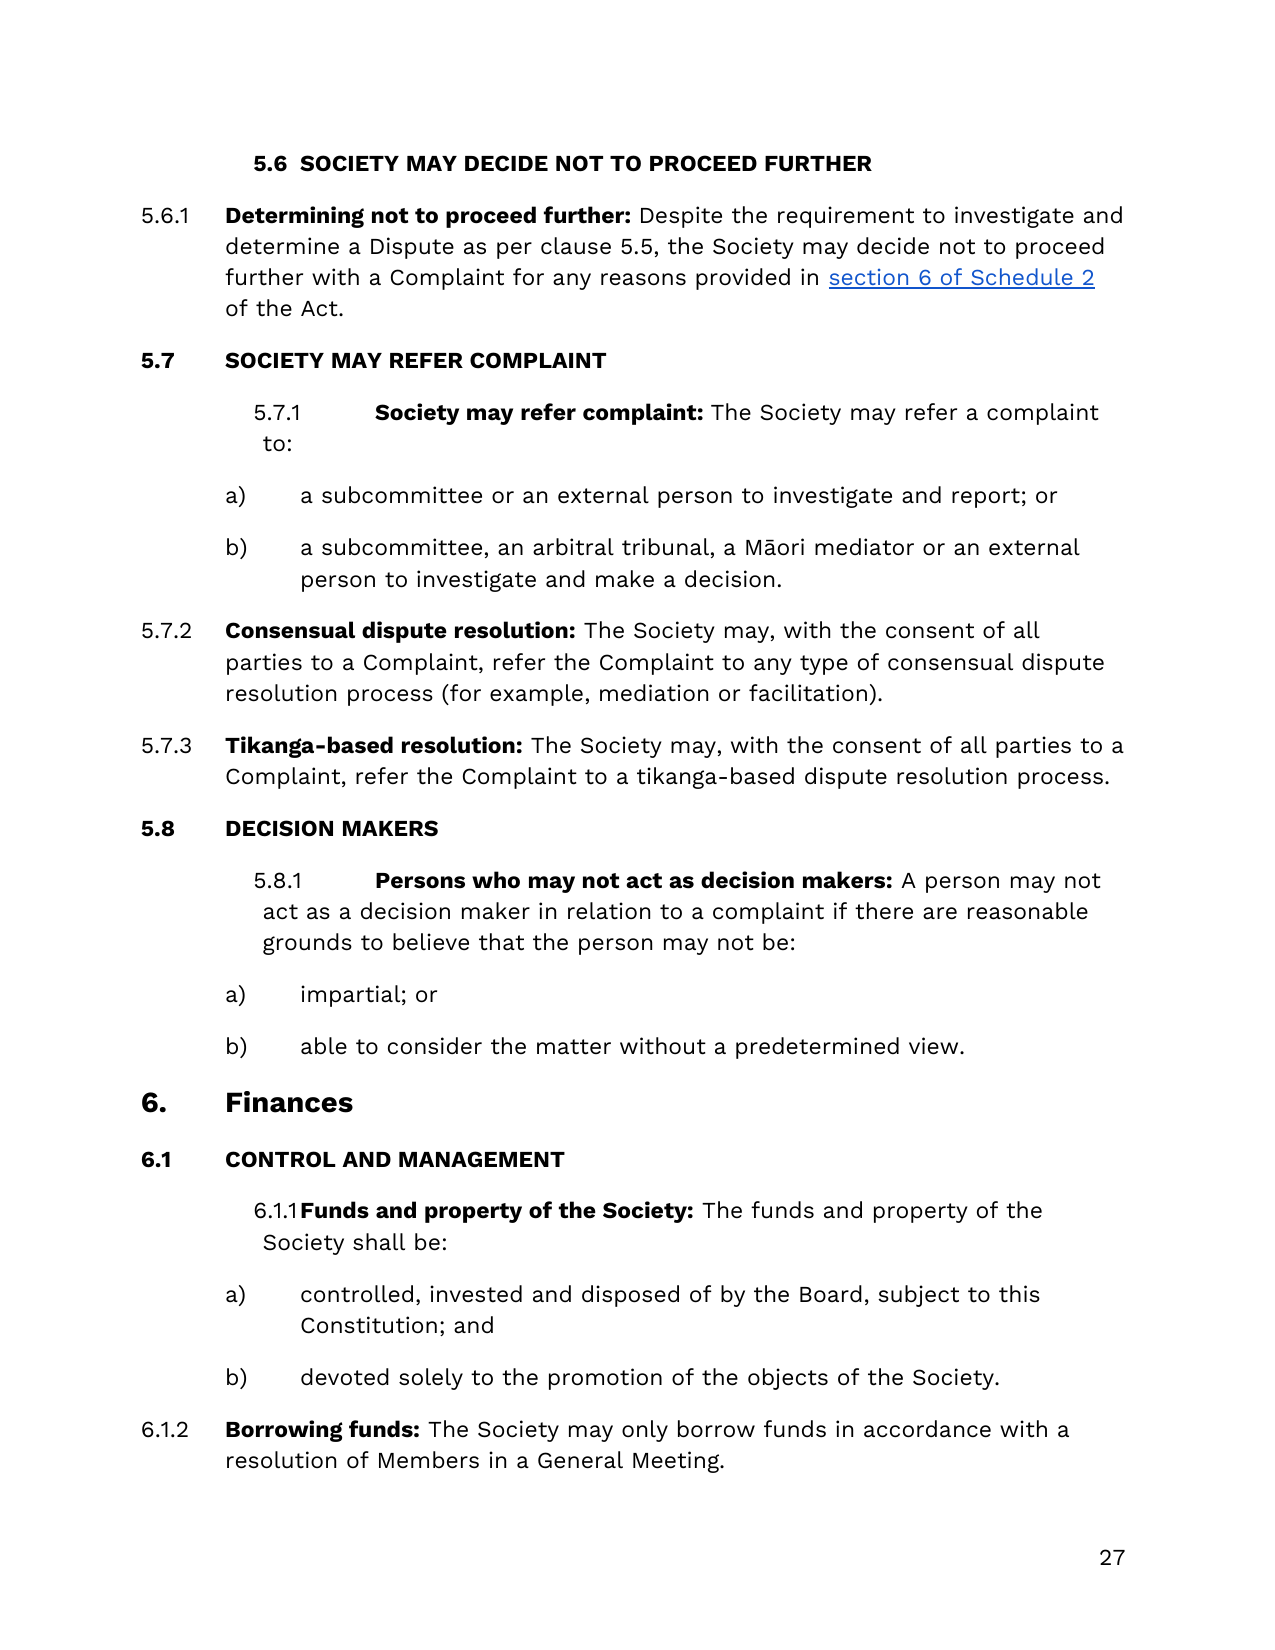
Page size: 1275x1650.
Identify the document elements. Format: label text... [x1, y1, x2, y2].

list Tikanga-based resolution: The Society may, with the consent of all parties to a Complaint, refer the Complaint to a tikanga-based dispute resolution process. [141, 732, 1125, 790]
subtitle SOCIETY MAY DECIDE NOT TO PROCEED FURTHER [253, 150, 1125, 177]
subtitle DECISION MAKERS [141, 815, 1125, 842]
subtitle SOCIETY MAY REFER COMPLAINT [141, 347, 1125, 374]
subtitle Finances [141, 1085, 1125, 1119]
list Funds and property of the Society: The funds and property of the Society shall be: [253, 1198, 1125, 1256]
list devoted solely to the promotion of the objects of the Society. [225, 1364, 1125, 1391]
list Determining not to proceed further: Despite the requirement to investigate and determine a Dispute as per clause 5.5, the Society may decide not to proceed further with a Complaint for any reasons provided in section 6 of Schedule 2 of the Act. [141, 202, 1125, 322]
list Persons who may not act as decision makers: A person may not act as a decision maker in relation to a complaint if there are reasonable grounds to believe that the person may not be: [253, 867, 1125, 956]
list a subcommittee or an external person to investigate and report; or [225, 482, 1125, 509]
list able to consider the matter without a predetermined view. [225, 1033, 1125, 1060]
list Borrowing funds: The Society may only borrow funds in accordance with a resolution of Members in a General Meeting. [141, 1416, 1125, 1474]
list Society may refer complaint: The Society may refer a complaint to: [253, 399, 1125, 457]
list impartial; or [225, 981, 1125, 1008]
subtitle CONTROL AND MANAGEMENT [141, 1146, 1125, 1172]
list controlled, invested and disposed of by the Board, subject to this Constitution; and [225, 1281, 1125, 1339]
list Consensual dispute resolution: The Society may, with the consent of all parties to a Complaint, refer the Complaint to any type of consensual dispute resolution process (for example, mediation or facilitation). [141, 618, 1125, 707]
list a subcommittee, an arbitral tribunal, a Māori mediator or an external person to investigate and make a decision. [225, 534, 1125, 592]
